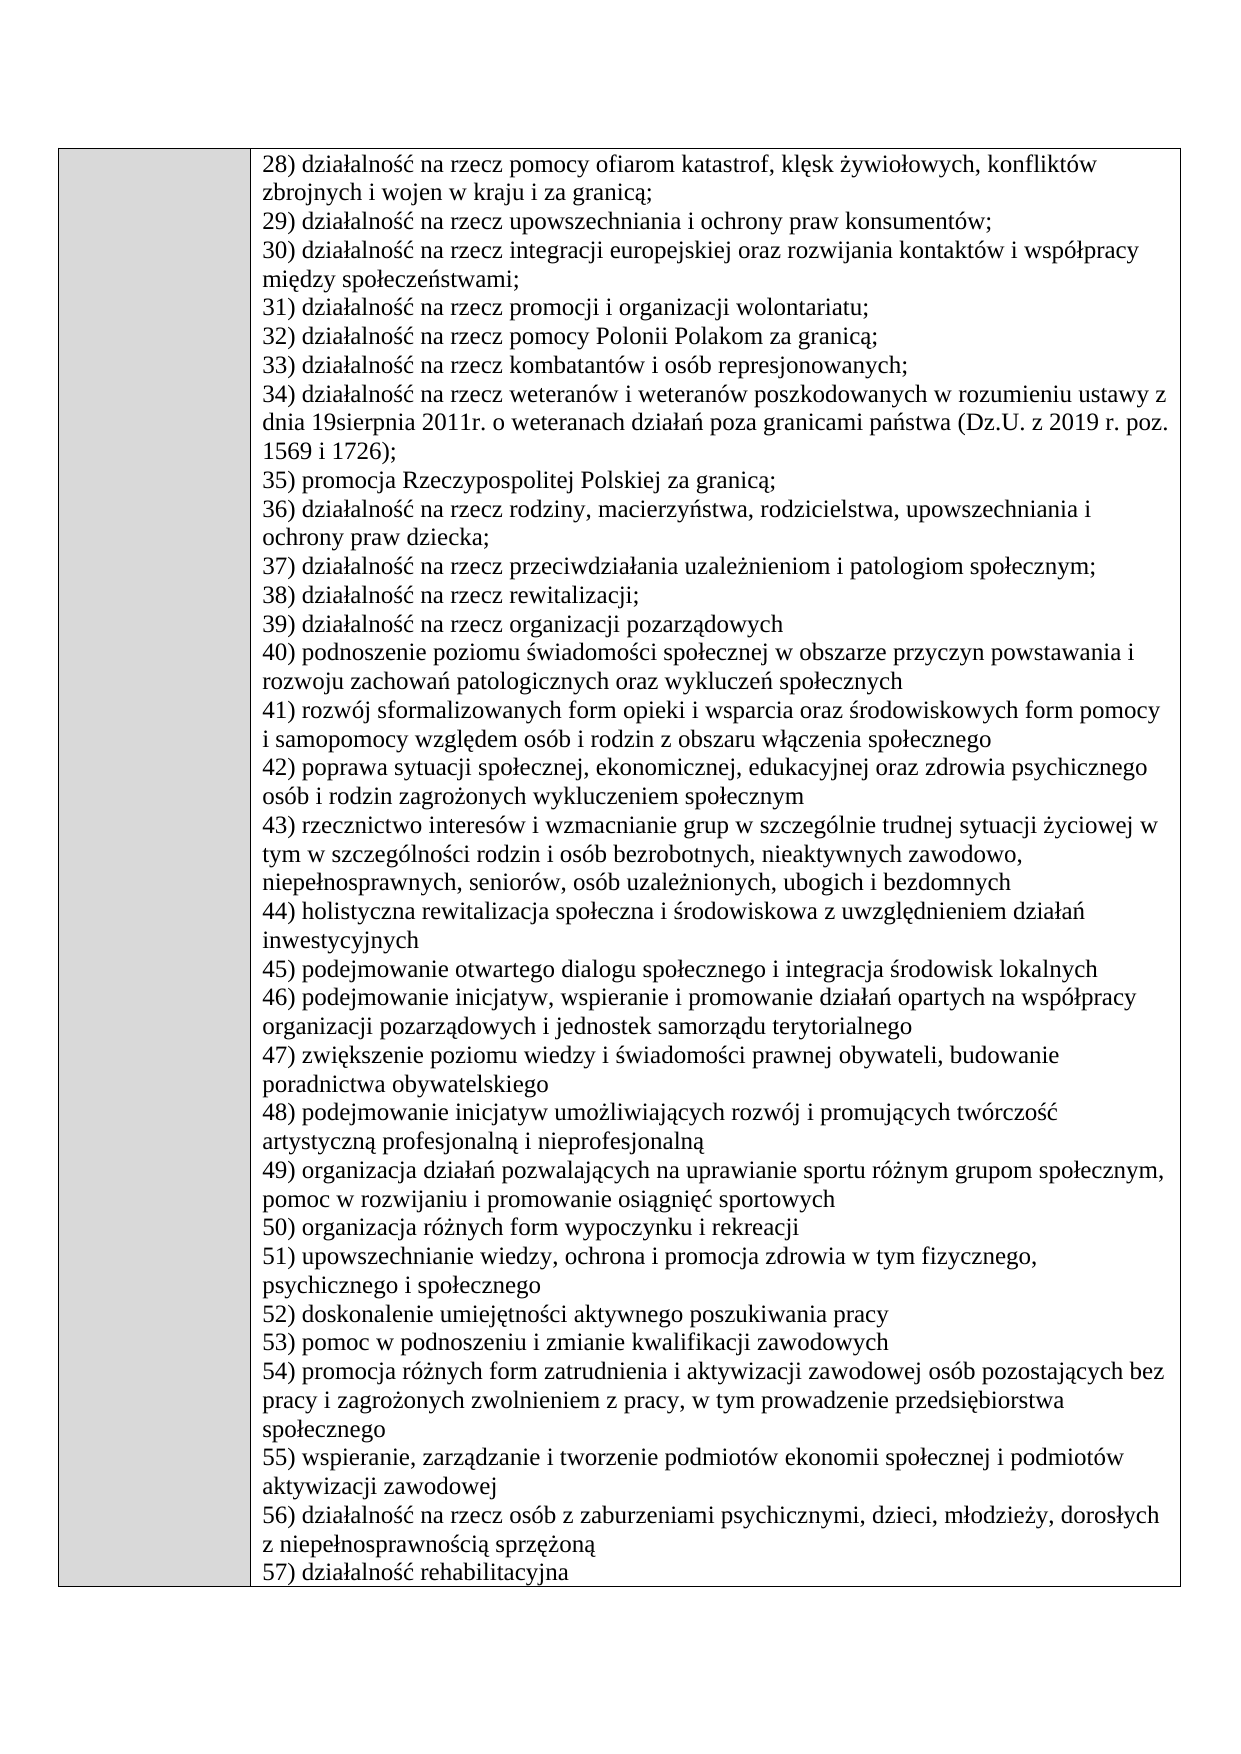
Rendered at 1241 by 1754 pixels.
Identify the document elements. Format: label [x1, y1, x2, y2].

table_cell [59, 149, 250, 1586]
table_cell [251, 149, 1180, 1586]
